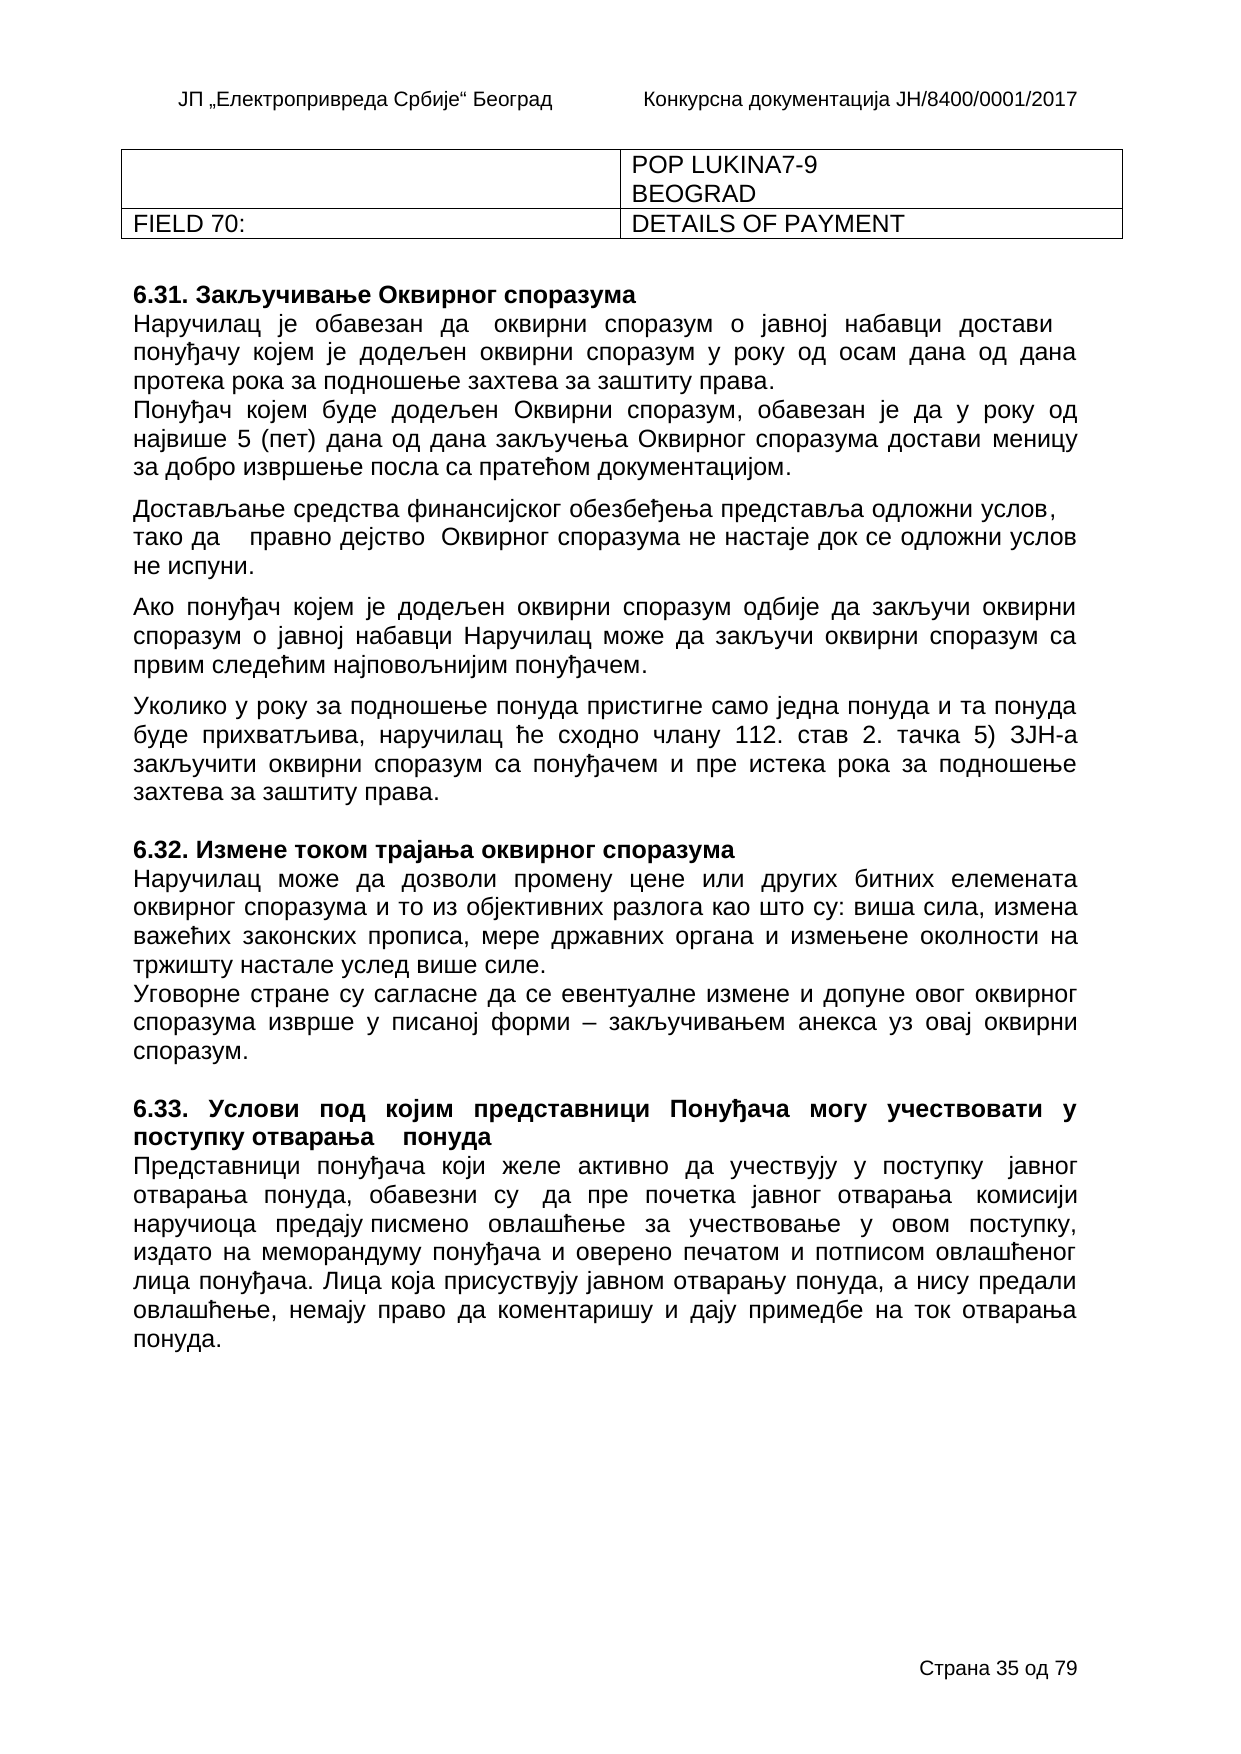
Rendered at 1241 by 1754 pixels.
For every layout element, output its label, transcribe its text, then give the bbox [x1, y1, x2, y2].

table_cell DETAILS OF PAYMENT [621, 209, 1122, 237]
text Уколико у року за подношење понуда пристигне само једна понуда и та понуда буде прихватљива, наручилац ће сходно члану 112. став 2. тачка 5) ЗЈН-а закључити оквирни споразум са понуђачем и пре истека рока за подношење захтева за заштиту права. [133, 691, 1078, 806]
text 6.31. Закључивање Оквирног споразума [133, 280, 1078, 308]
text Ако понуђач којем је додељен оквирни споразум одбије да закључи оквирни споразум о јавној набавци Наручилац може да закључи оквирни споразум са првим следећим најповољнијим понуђачем. [133, 592, 1078, 678]
text Представници понуђача који желе активно да учествују у поступку јавног отварања понуда, обавезни су да пре почетка јавног отварања комисији наручиоца предају писмено овлашћење за учествовање у овом поступку, издато на меморандуму понуђача и оверено печатом и потписом овлашћеног лица понуђача. Лица која присуствују јавном отварању понуда, а нису предали овлашћење, немају право да коментаришу и дају примедбе на ток отварања понуда. [133, 1151, 1078, 1352]
text Понуђач којем буде додељен Оквирни споразум, обавезан је да у року од највише 5 (пет) дана од дана закључења Оквирног споразума достави меницу за добро извршење посла са пратећом документацијом. [133, 395, 1078, 481]
text Наручилац је обавезан да оквирни споразум о јавној набавци достави понуђачу којем је додељен оквирни споразум у року од осам дана од дана протека рока за подношење захтева за заштиту права. [133, 308, 1078, 395]
text Достављање средства финансијског обезбеђења представља одложни услов, тако да правно дејство Оквирног споразума не настаје док се одложни услов не испуни. [133, 493, 1078, 580]
text Уговорне стране су сагласне да се евентуалне измене и допуне овог оквирног споразума изврше у писаној форми – закључивањем анекса уз овај оквирни споразум. [133, 978, 1078, 1065]
text Наручилац може да дозволи промену цене или других битних елемената оквирног споразума и то из објективних разлога као што су: виша сила, измена важећих законских прописа, мере државних органа и измењене околности на тржишту настале услед више силе. [133, 863, 1078, 978]
text 6.32. Измене током трајања оквирног споразума [133, 835, 1078, 863]
text 6.33. Услови под којим представници Понуђача могу учествовати у поступку отварања понуда [133, 1093, 1078, 1151]
table_cell FIELD 70: [122, 209, 620, 237]
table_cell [122, 150, 620, 208]
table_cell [621, 150, 1122, 208]
